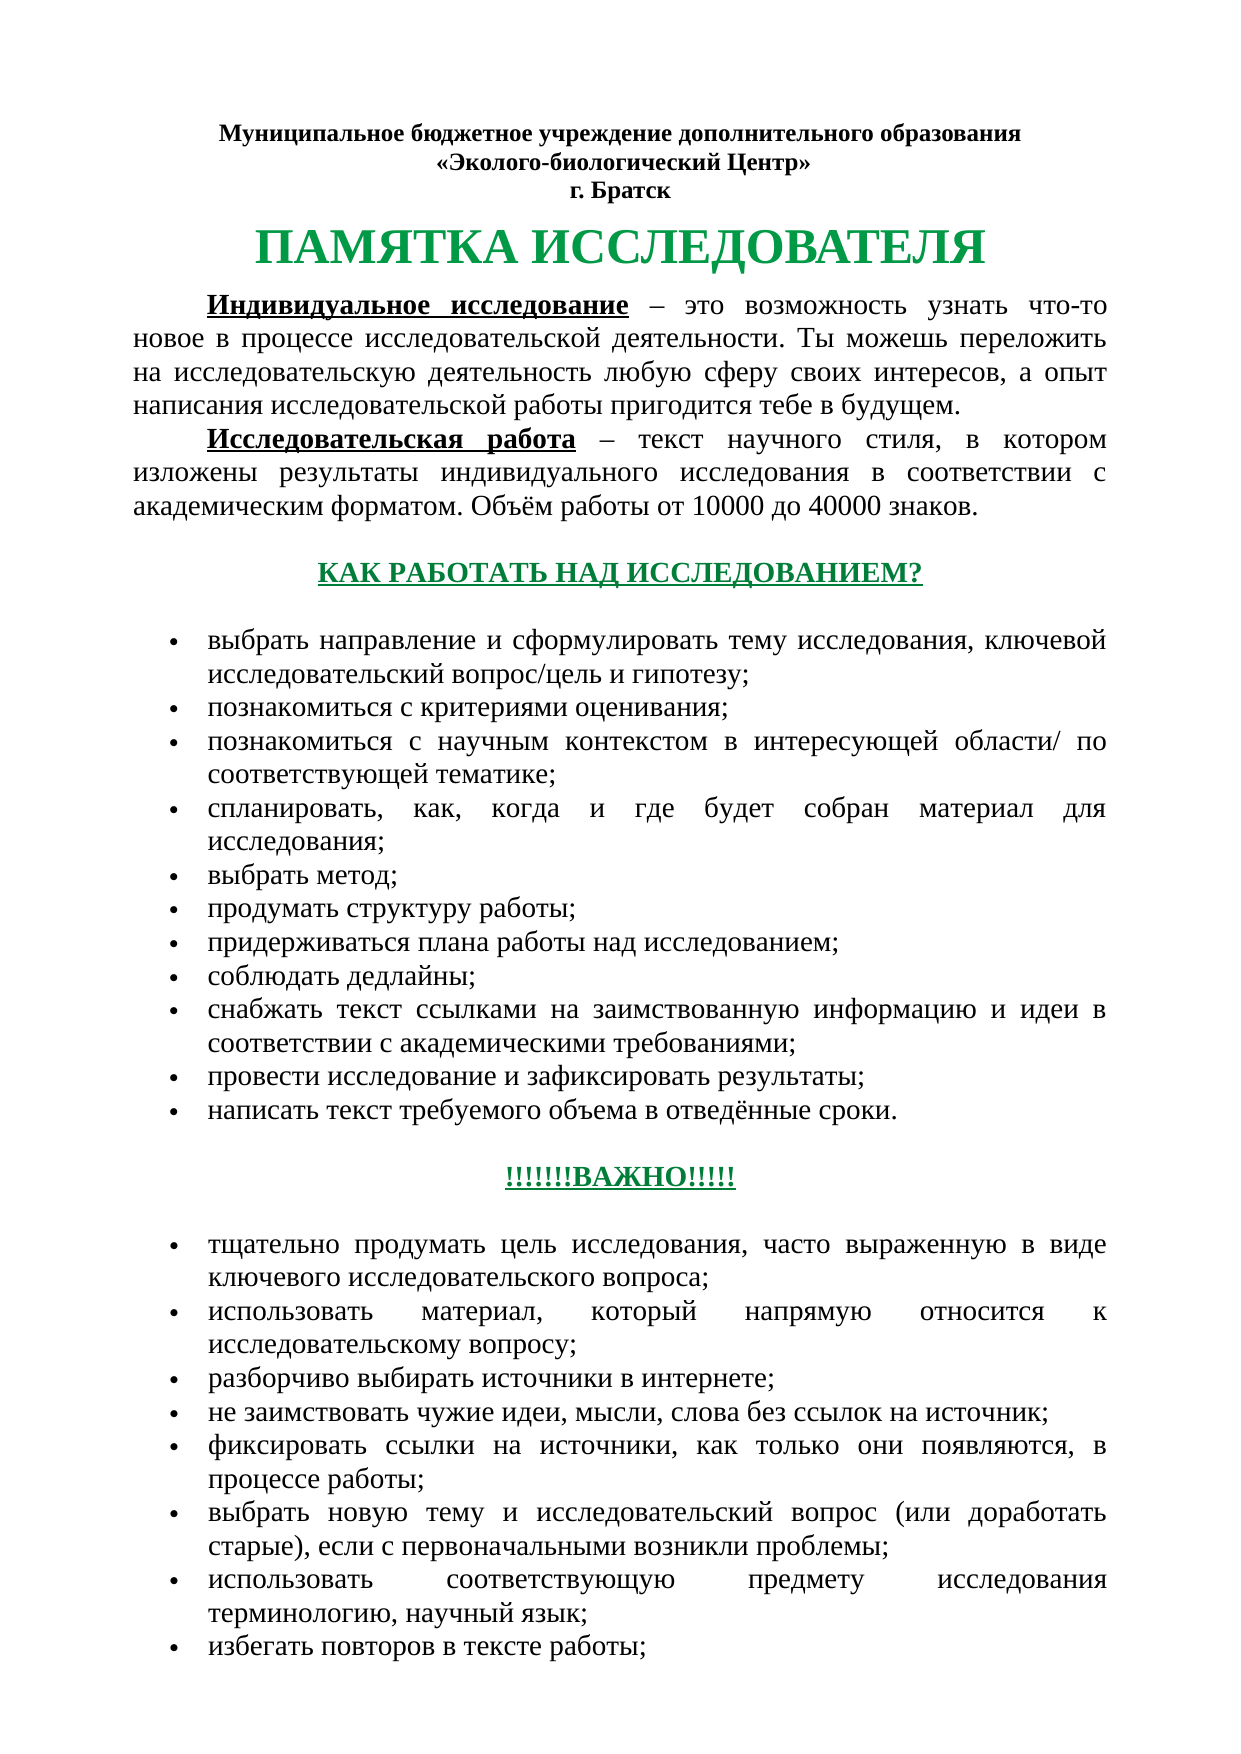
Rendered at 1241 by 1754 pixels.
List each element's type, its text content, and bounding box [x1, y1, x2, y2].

list тщательно продумать цель исследования, часто выраженную в виде ключевого исследовательского вопроса; [170, 1226, 1107, 1293]
text !!!!!!!ВАЖНО!!!!! [133, 1159, 1107, 1192]
list не заимствовать чужие идеи, мысли, слова без ссылок на источник; [170, 1394, 1107, 1427]
list выбрать новую тему и исследовательский вопрос (или доработать старые), если с первоначальными возникли проблемы; [170, 1494, 1107, 1561]
text КАК РАБОТАТЬ НАД ИССЛЕДОВАНИЕМ? [133, 555, 1107, 589]
text «Эколого-биологический Центр» [133, 147, 1107, 176]
text ПАМЯТКА ИССЛЕДОВАТЕЛЯ [133, 217, 1107, 274]
text Исследовательская работа – текст научного стиля, в котором изложены результаты индивидуального исследования в соответствии с академическим форматом. Объём работы от 10000 до 40000 знаков. [133, 421, 1107, 522]
list выбрать метод; [170, 857, 1107, 891]
list провести исследование и зафиксировать результаты; [170, 1058, 1107, 1092]
list использовать соответствующую предмету исследования терминологию, научный язык; [170, 1561, 1107, 1628]
text г. Братск [133, 176, 1107, 204]
list познакомиться с научным контекстом в интересующей области/ по соответствующей тематике; [170, 723, 1107, 790]
text Муниципальное бюджетное учреждение дополнительного образования [133, 118, 1107, 147]
list спланировать, как, когда и где будет собран материал для исследования; [170, 790, 1107, 857]
text Индивидуальное исследование – это возможность узнать что-то новое в процессе исследовательской деятельности. Ты можешь переложить на исследовательскую деятельность любую сферу своих интересов, а опыт написания исследовательской работы пригодится тебе в будущем. [133, 287, 1107, 421]
list соблюдать дедлайны; [170, 958, 1107, 991]
list продумать структуру работы; [170, 891, 1107, 924]
list написать текст требуемого объема в отведённые сроки. [170, 1092, 1107, 1125]
list придерживаться плана работы над исследованием; [170, 924, 1107, 958]
list выбрать направление и сформулировать тему исследования, ключевой исследовательский вопрос/цель и гипотезу; [170, 622, 1107, 689]
list снабжать текст ссылками на заимствованную информацию и идеи в соответствии с академическими требованиями; [170, 991, 1107, 1058]
list разборчиво выбирать источники в интернете; [170, 1360, 1107, 1394]
list использовать материал, который напрямую относится к исследовательскому вопросу; [170, 1293, 1107, 1360]
list фиксировать ссылки на источники, как только они появляются, в процессе работы; [170, 1427, 1107, 1494]
list познакомиться с критериями оценивания; [170, 689, 1107, 723]
list избегать повторов в тексте работы; [170, 1628, 1107, 1662]
